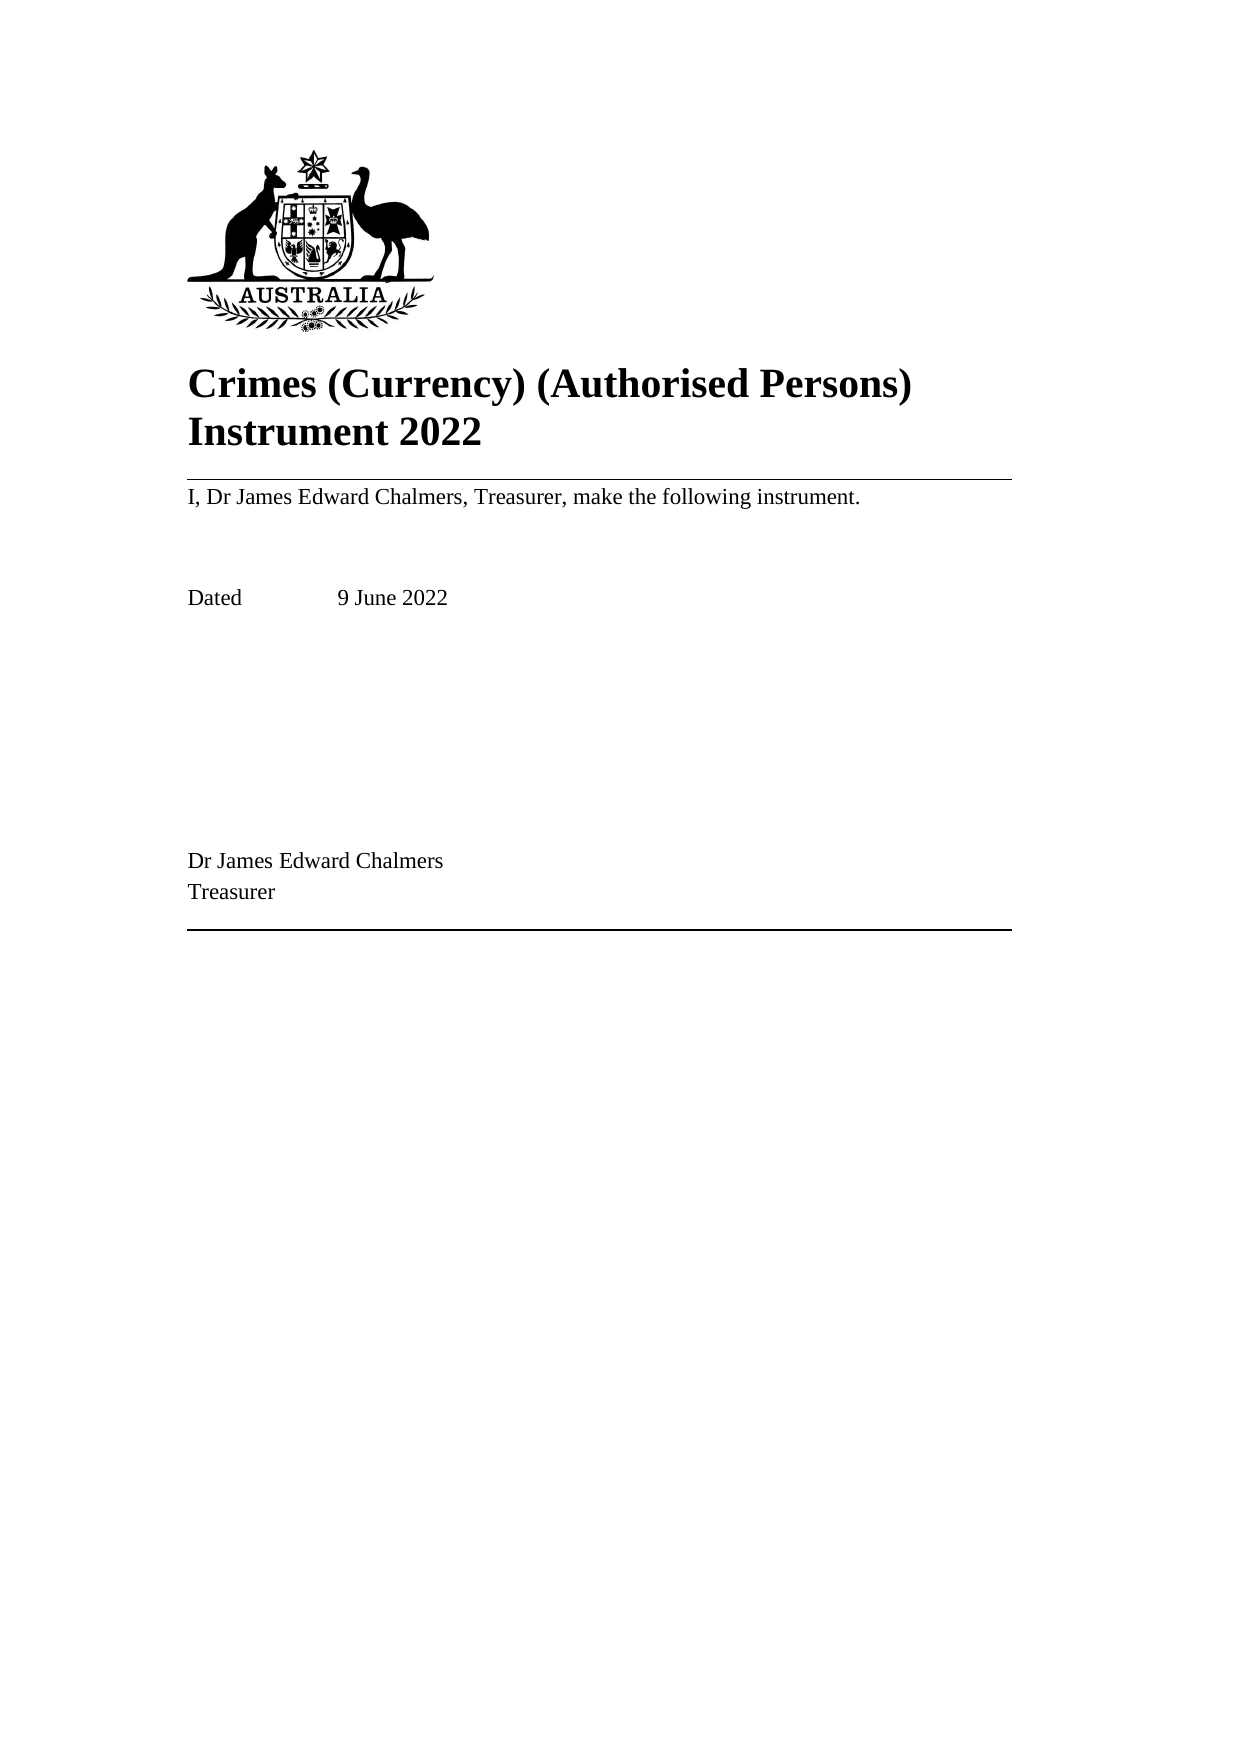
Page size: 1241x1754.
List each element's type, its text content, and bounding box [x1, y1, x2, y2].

picture [187, 150, 434, 332]
text Dr James Edward Chalmers [187, 842, 1012, 873]
text Treasurer [187, 873, 1012, 929]
text Dated 9 June 2022 [187, 584, 1012, 611]
text Crimes (Currency) (Authorised Persons) Instrument 2022 [187, 358, 1053, 454]
text I, Dr James Edward Chalmers, Treasurer, make the following instrument. [187, 480, 1012, 509]
